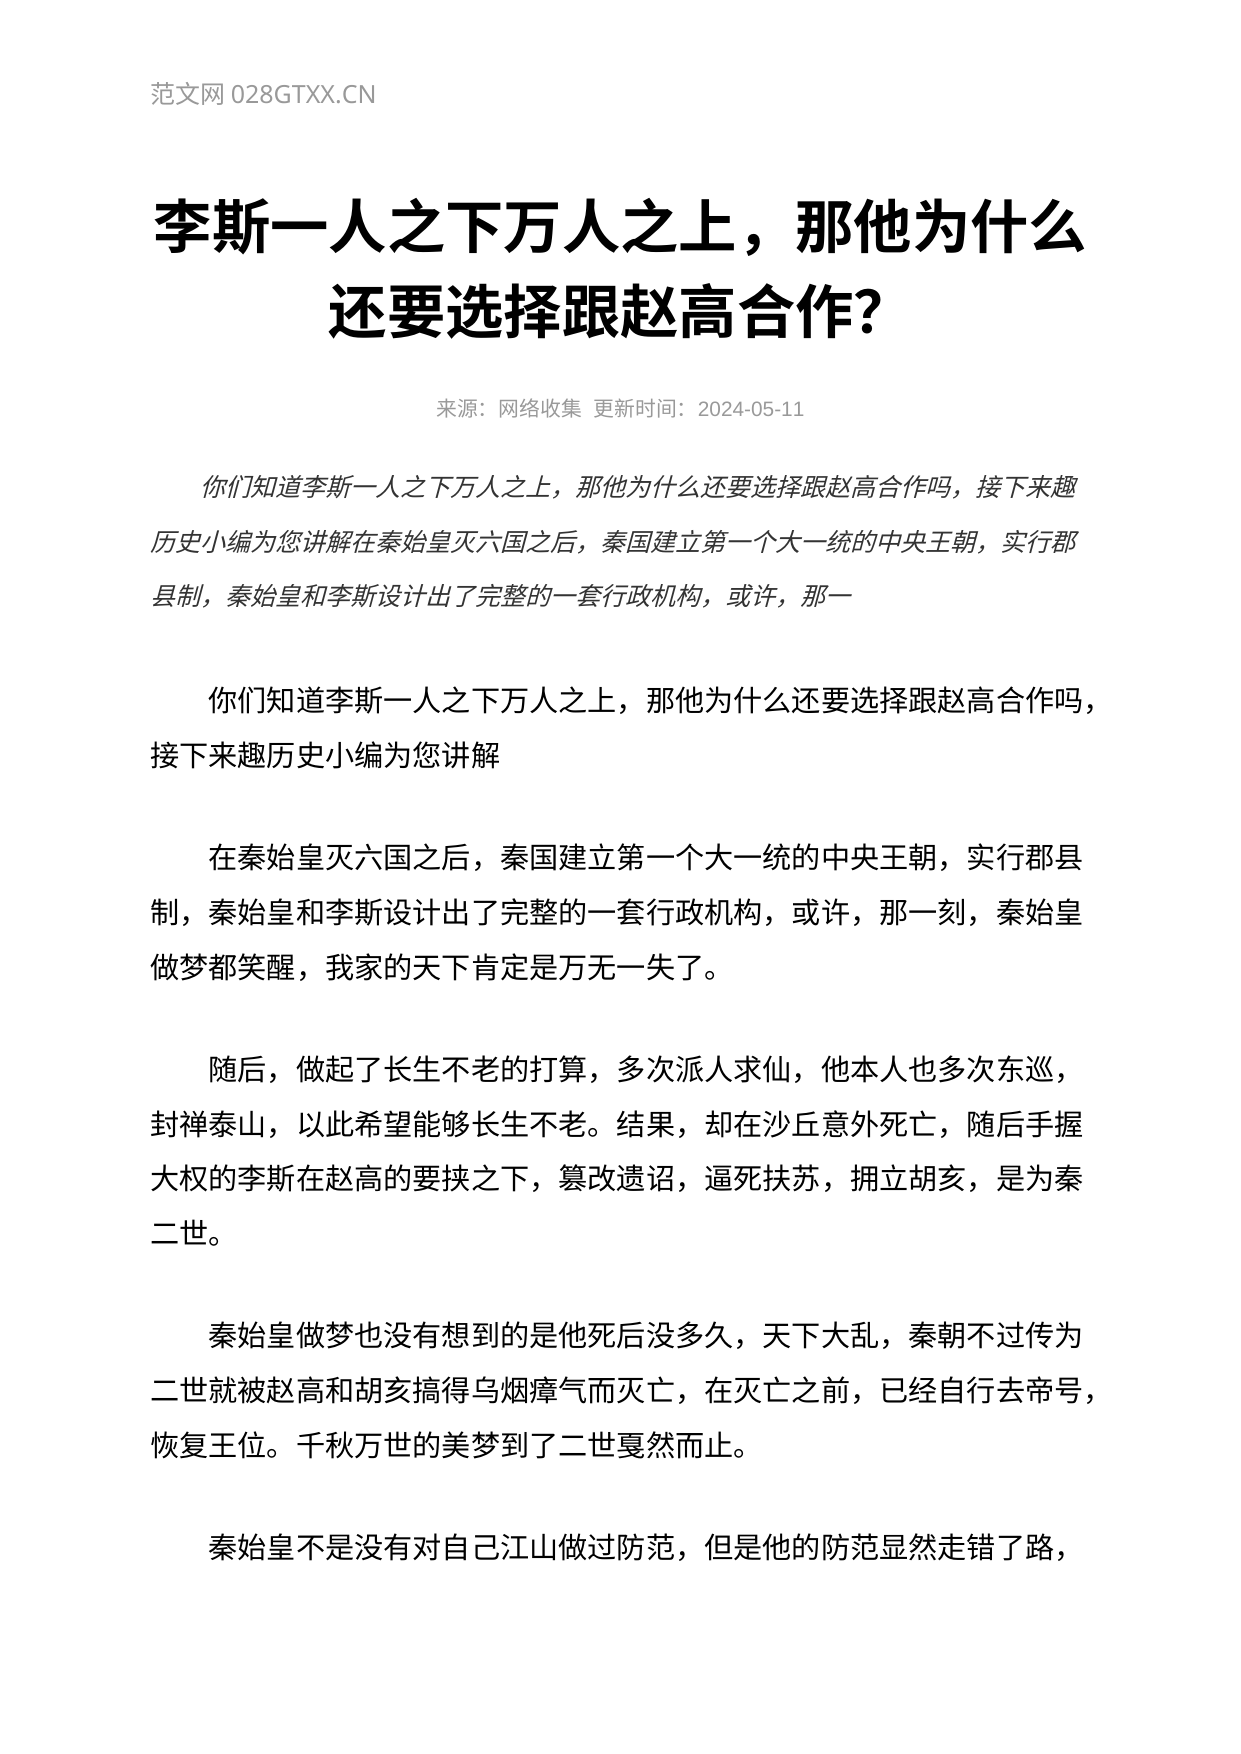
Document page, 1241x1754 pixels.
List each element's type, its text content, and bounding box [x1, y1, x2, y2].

text 你们知道李斯一人之下万人之上，那他为什么还要选择跟赵高合作吗，接下来趣历史小编为您讲解 [150, 678, 1090, 775]
text 你们知道李斯一人之下万人之上，那他为什么还要选择跟赵高合作吗，接下来趣历史小编为您讲解在秦始皇灭六国之后，秦国建立第一个大一统的中央王朝，实行郡县制，秦始皇和李斯设计出了完整的一套行政机构，或许，那一 [150, 468, 1090, 613]
text 来源：网络收集 更新时间：2024-05-11 [150, 397, 1090, 421]
text 在秦始皇灭六国之后，秦国建立第一个大一统的中央王朝，实行郡县制，秦始皇和李斯设计出了完整的一套行政机构，或许，那一刻，秦始皇做梦都笑醒，我家的天下肯定是万无一失了。 [150, 834, 1090, 987]
text 秦始皇做梦也没有想到的是他死后没多久，天下大乱，秦朝不过传为二世就被赵高和胡亥搞得乌烟瘴气而灭亡，在灭亡之前，已经自行去帝号，恢复王位。千秋万世的美梦到了二世戛然而止。 [150, 1313, 1090, 1465]
subtitle 李斯一人之下万人之上，那他为什么还要选择跟赵高合作？ [150, 181, 1090, 350]
text 随后，做起了长生不老的打算，多次派人求仙，他本人也多次东巡，封禅泰山，以此希望能够长生不老。结果，却在沙丘意外死亡，随后手握大权的李斯在赵高的要挟之下，篡改遗诏，逼死扶苏，拥立胡亥，是为秦二世。 [150, 1046, 1090, 1253]
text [150, 1524, 1090, 1566]
